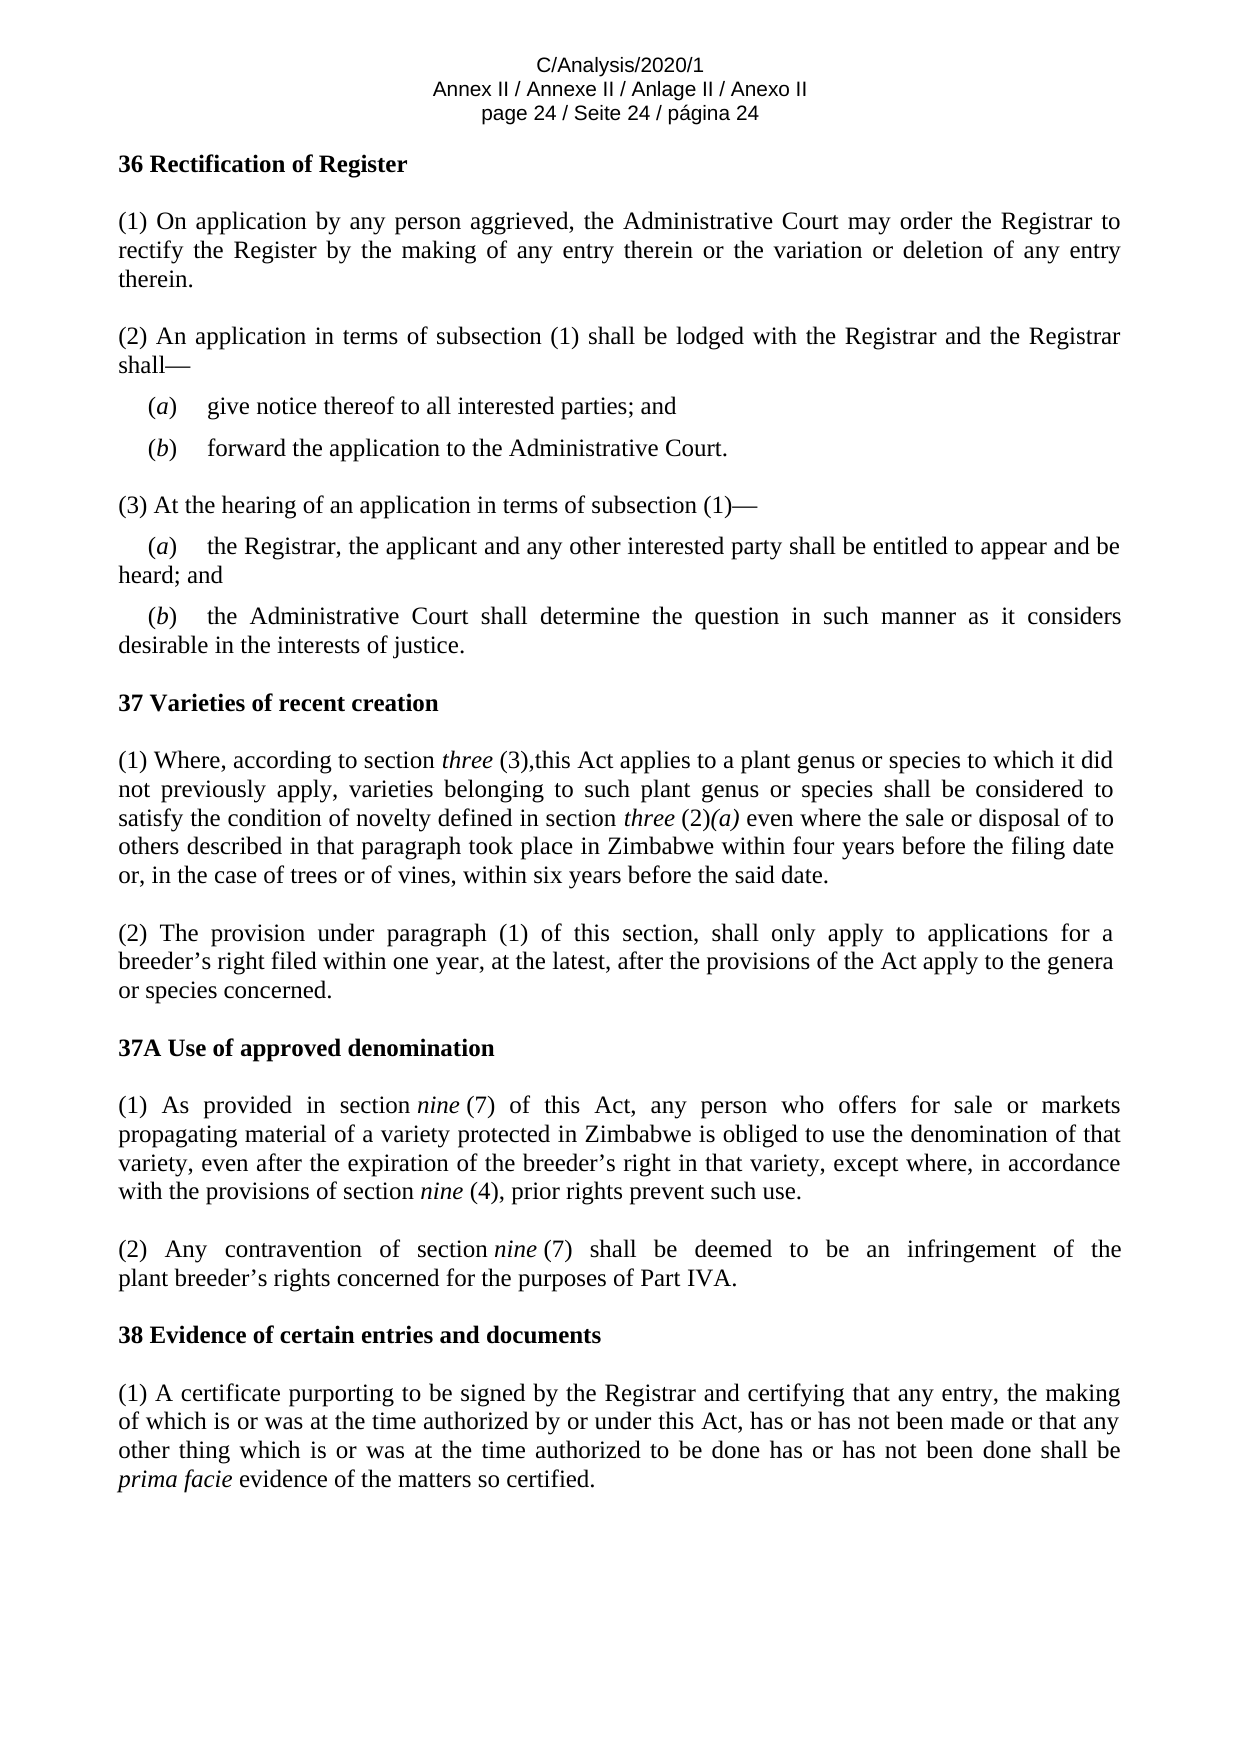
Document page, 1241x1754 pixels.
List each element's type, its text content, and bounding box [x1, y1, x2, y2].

text (1) A certificate purporting to be signed by the Registrar and certifying that any entry, the making of which is or was at the time authorized by or under this Act, has or has not been made or that any other thing which is or was at the time authorized to be done has or has not been done shall be prima facie evidence of the matters so certified. [118, 1378, 1122, 1493]
text (3) At the hearing of an application in terms of subsection (1)— [118, 490, 1122, 519]
text (b) forward the application to the Administrative Court. [118, 433, 1122, 461]
text (1) Where, according to section three (3),this Act applies to a plant genus or species to which it did not previously apply, varieties belonging to such plant genus or species shall be considered to satisfy the condition of novelty defined in section three (2)(a) even where the sale or disposal of to others described in that paragraph took place in Zimbabwe within four years before the filing date or, in the case of trees or of vines, within six years before the said date. [118, 745, 1114, 889]
text (a) give notice thereof to all interested parties; and [118, 391, 1122, 420]
text 38 Evidence of certain entries and documents [118, 1320, 1122, 1349]
text (b) the Administrative Court shall determine the question in such manner as it considers desirable in the interests of justice. [118, 601, 1122, 659]
text 36 Rectification of Register [118, 149, 1122, 178]
text (1) As provided in section nine (7) of this Act, any person who offers for sale or markets propagating material of a variety protected in Zimbabwe is obliged to use the denomination of that variety, even after the expiration of the breeder’s right in that variety, except where, in accordance with the provisions of section nine (4), prior rights prevent such use. [118, 1090, 1122, 1205]
text (a) the Registrar, the applicant and any other interested party shall be entitled to appear and be heard; and [118, 531, 1122, 589]
text 37A Use of approved denomination [118, 1033, 1122, 1061]
text (2) The provision under paragraph (1) of this section, shall only apply to applications for a breeder’s right filed within one year, at the latest, after the provisions of the Act apply to the genera or species concerned. [118, 918, 1114, 1004]
text (2) An application in terms of subsection (1) shall be lodged with the Registrar and the Registrar shall— [118, 321, 1122, 379]
text (2) Any contravention of section nine (7) shall be deemed to be an infringement of the plant breeder’s rights concerned for the purposes of Part IVA. [118, 1234, 1122, 1291]
text (1) On application by any person aggrieved, the Administrative Court may order the Registrar to rectify the Register by the making of any entry therein or the variation or deletion of any entry therein. [118, 206, 1122, 293]
text 37 Varieties of recent creation [118, 688, 1122, 716]
